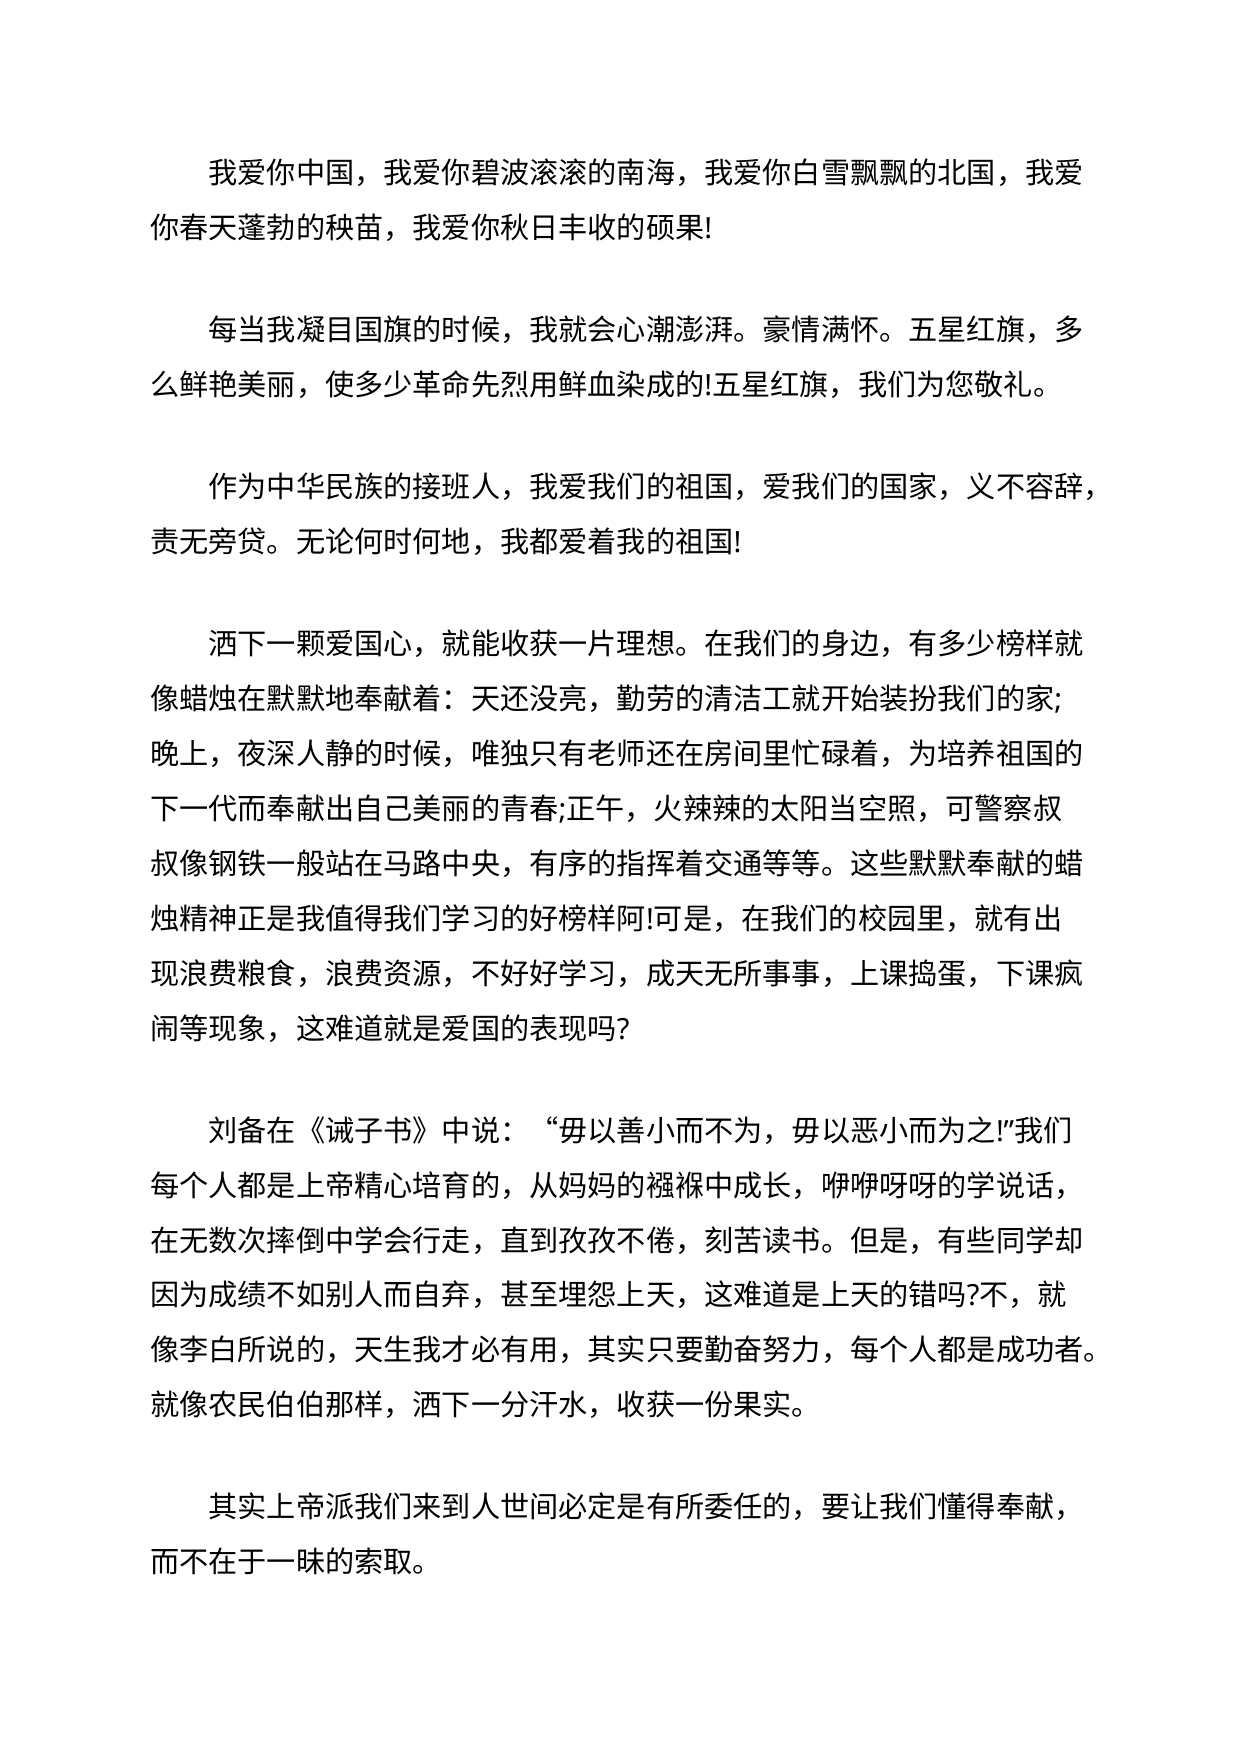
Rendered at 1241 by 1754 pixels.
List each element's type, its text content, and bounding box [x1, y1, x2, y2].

text 作为中华民族的接班人，我爱我们的祖国，爱我们的国家，义不容辞，责无旁贷。无论何时何地，我都爱着我的祖国! [150, 464, 1090, 561]
text 其实上帝派我们来到人世间必定是有所委任的，要让我们懂得奉献，而不在于一昧的索取。 [150, 1484, 1090, 1581]
text 洒下一颗爱国心，就能收获一片理想。在我们的身边，有多少榜样就像蜡烛在默默地奉献着：天还没亮，勤劳的清洁工就开始装扮我们的家;晚上，夜深人静的时候，唯独只有老师还在房间里忙碌着，为培养祖国的下一代而奉献出自己美丽的青春;正午，火辣辣的太阳当空照，可警察叔叔像钢铁一般站在马路中央，有序的指挥着交通等等。这些默默奉献的蜡烛精神正是我值得我们学习的好榜样阿!可是，在我们的校园里，就有出现浪费粮食，浪费资源，不好好学习，成天无所事事，上课捣蛋，下课疯闹等现象，这难道就是爱国的表现吗? [150, 621, 1090, 1048]
text 我爱你中国，我爱你碧波滚滚的南海，我爱你白雪飘飘的北国，我爱你春天蓬勃的秧苗，我爱你秋日丰收的硕果! [150, 150, 1090, 247]
text 刘备在《诫子书》中说：“毋以善小而不为，毋以恶小而为之!”我们每个人都是上帝精心培育的，从妈妈的襁褓中成长，咿咿呀呀的学说话，在无数次摔倒中学会行走，直到孜孜不倦，刻苦读书。但是，有些同学却因为成绩不如别人而自弃，甚至埋怨上天，这难道是上天的错吗?不，就像李白所说的，天生我才必有用，其实只要勤奋努力，每个人都是成功者。就像农民伯伯那样，洒下一分汗水，收获一份果实。 [150, 1107, 1090, 1424]
text 每当我凝目国旗的时候，我就会心潮澎湃。豪情满怀。五星红旗，多么鲜艳美丽，使多少革命先烈用鲜血染成的!五星红旗，我们为您敬礼。 [150, 307, 1090, 404]
